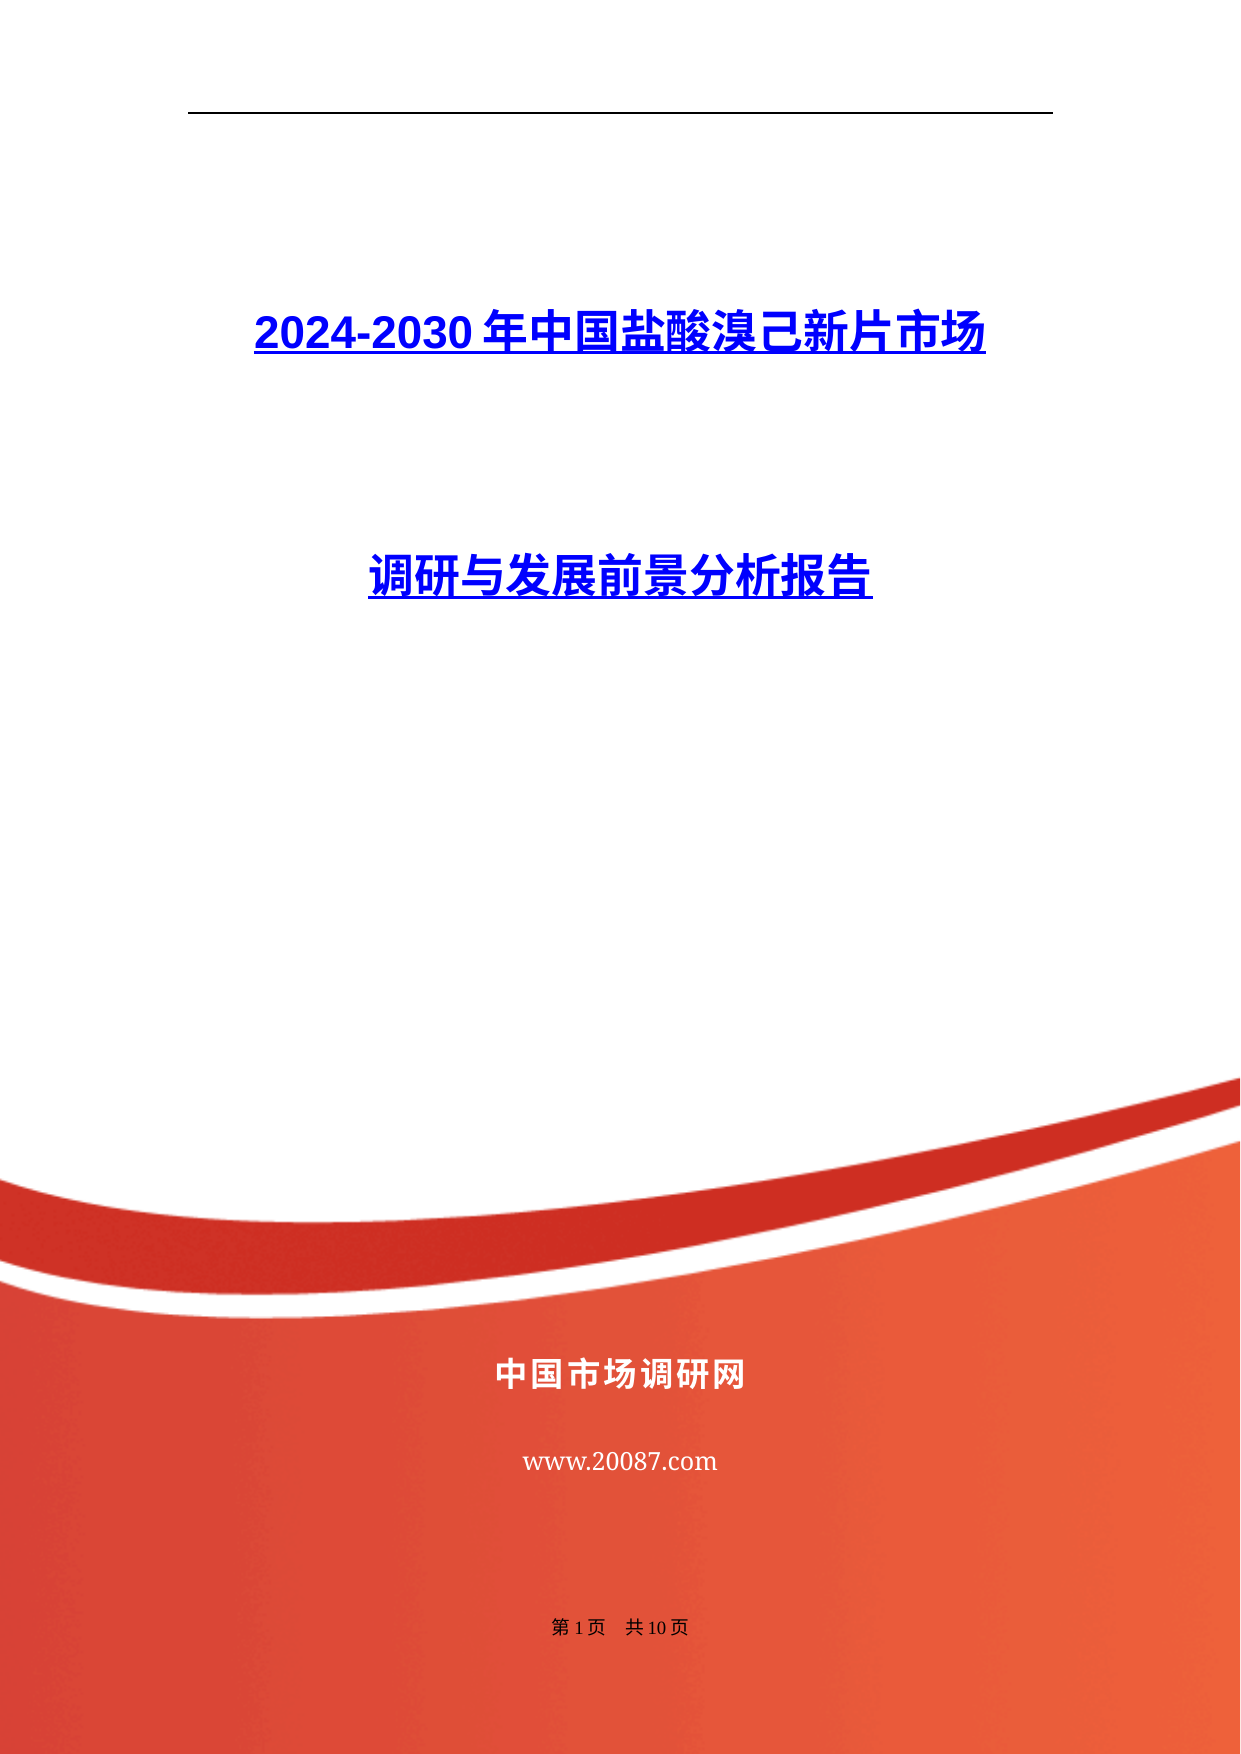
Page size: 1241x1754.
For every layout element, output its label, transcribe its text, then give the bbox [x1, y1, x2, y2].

subtitle 中国市场调研网 [187, 1339, 1053, 1404]
text www.20087.com [187, 1428, 1053, 1493]
table_header 2024-2030年中国盐酸溴己新片市场调研与发展前景分析报告 [188, 207, 1053, 773]
picture [0, 1006, 1241, 1754]
